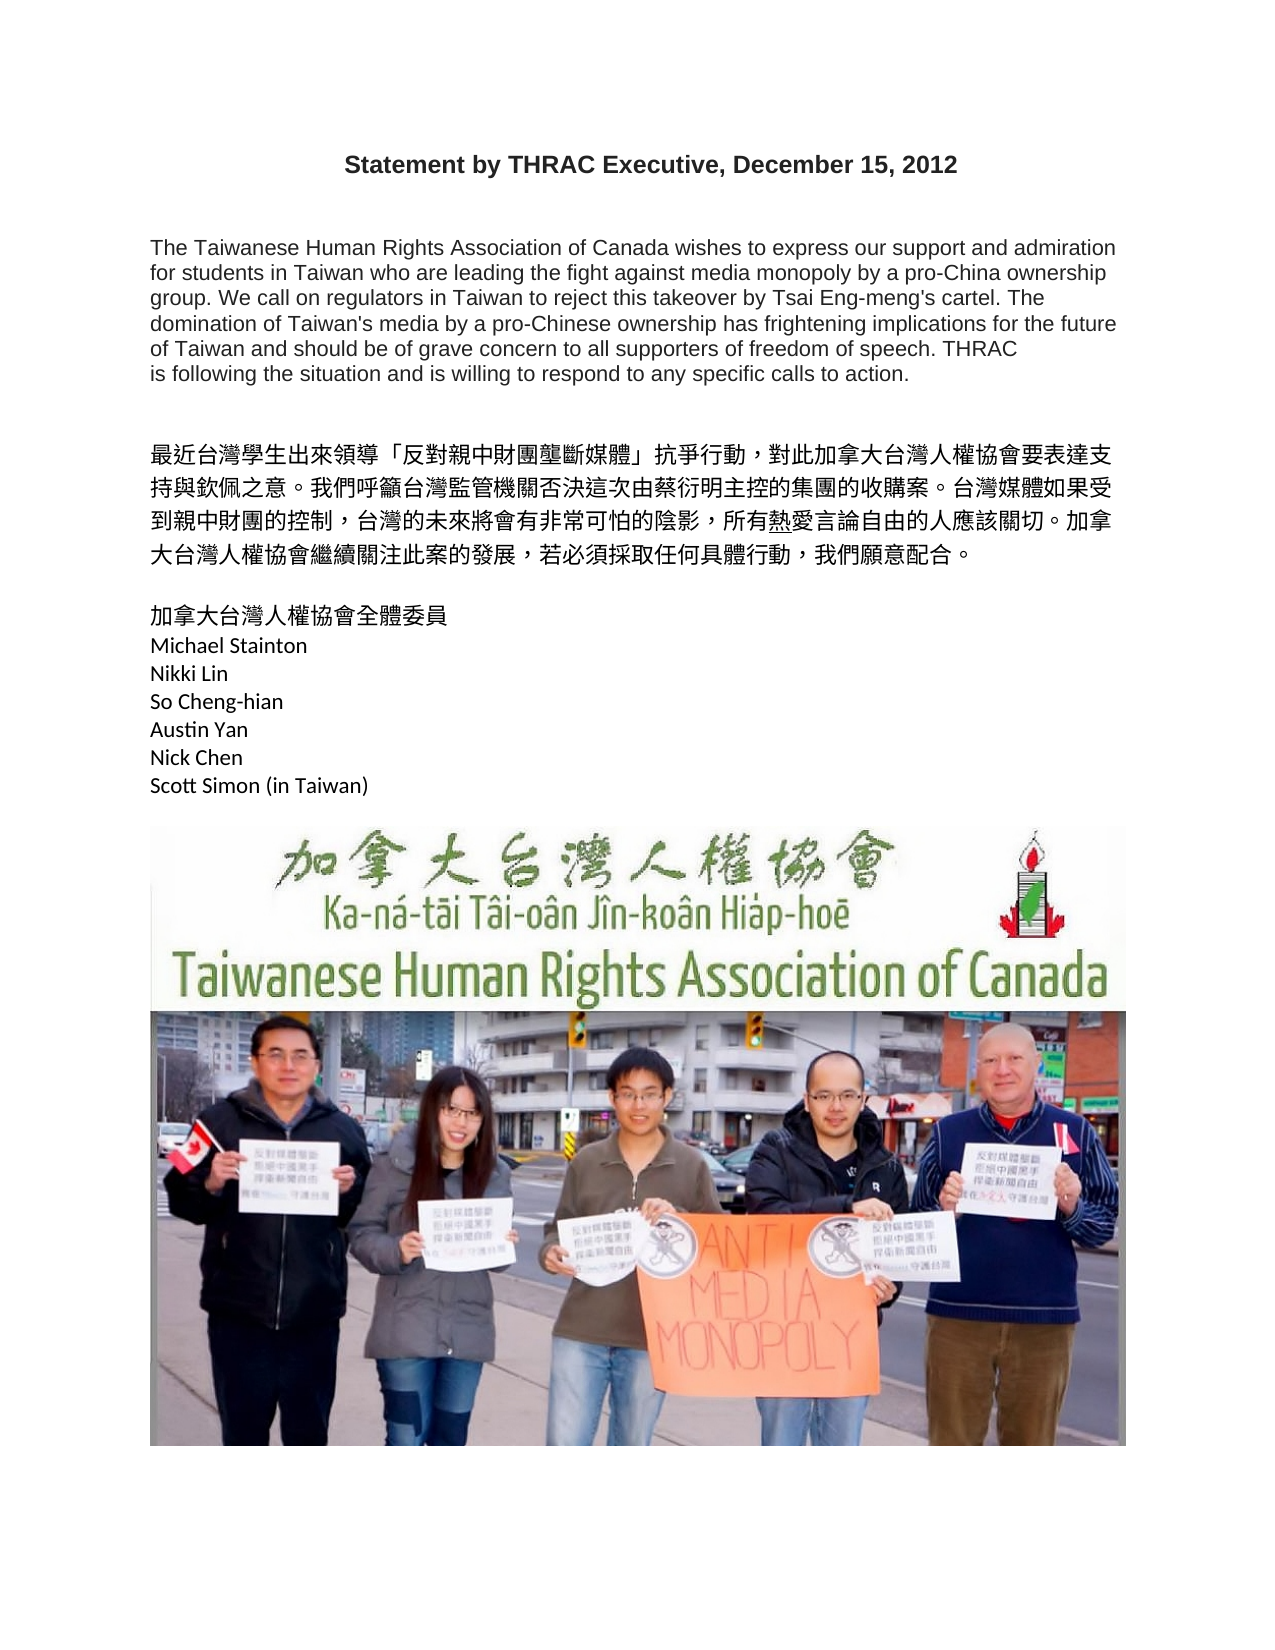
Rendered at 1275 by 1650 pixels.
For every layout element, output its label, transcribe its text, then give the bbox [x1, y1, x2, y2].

text The Taiwanese Human Rights Association of Canada wishes to express our support and admiration for students in Taiwan who are leading the fight against media monopoly by a pro-China ownership group. We call on regulators in Taiwan to reject this takeover by Tsai Eng-meng's cartel. The domination of Taiwan's media by a pro-Chinese ownership has frightening implications for the future of Taiwan and should be of grave concern to all supporters of freedom of speech. THRAC is following the situation and is willing to respond to any specific calls to action. [150, 235, 1125, 386]
text Scott Simon (in Taiwan) [150, 771, 1125, 799]
text Michael Stainton [150, 631, 1125, 659]
text Austin Yan [150, 715, 1125, 743]
text Statement by THRAC Executive, December 15, 2012 [150, 150, 1125, 179]
text 加拿大台灣人權協會全體委員 [150, 598, 1125, 631]
picture [150, 826, 1126, 1446]
text 最近台灣學生出來領導「反對親中財團壟斷媒體」抗爭行動，對此加拿大台灣人權協會要表達支持與欽佩之意。我們呼籲台灣監管機關否決這次由蔡衍明主控的集團的收購案。台灣媒體如果受到親中財團的控制，台灣的未來將會有非常可怕的陰影，所有熱愛言論自由的人應該關切。加拿大台灣人權協會繼續關注此案的發展，若必須採取任何具體行動，我們願意配合。 [150, 437, 1125, 570]
text So Cheng-hian [150, 687, 1125, 715]
text Nick Chen [150, 743, 1125, 771]
text Nikki Lin [150, 659, 1125, 687]
